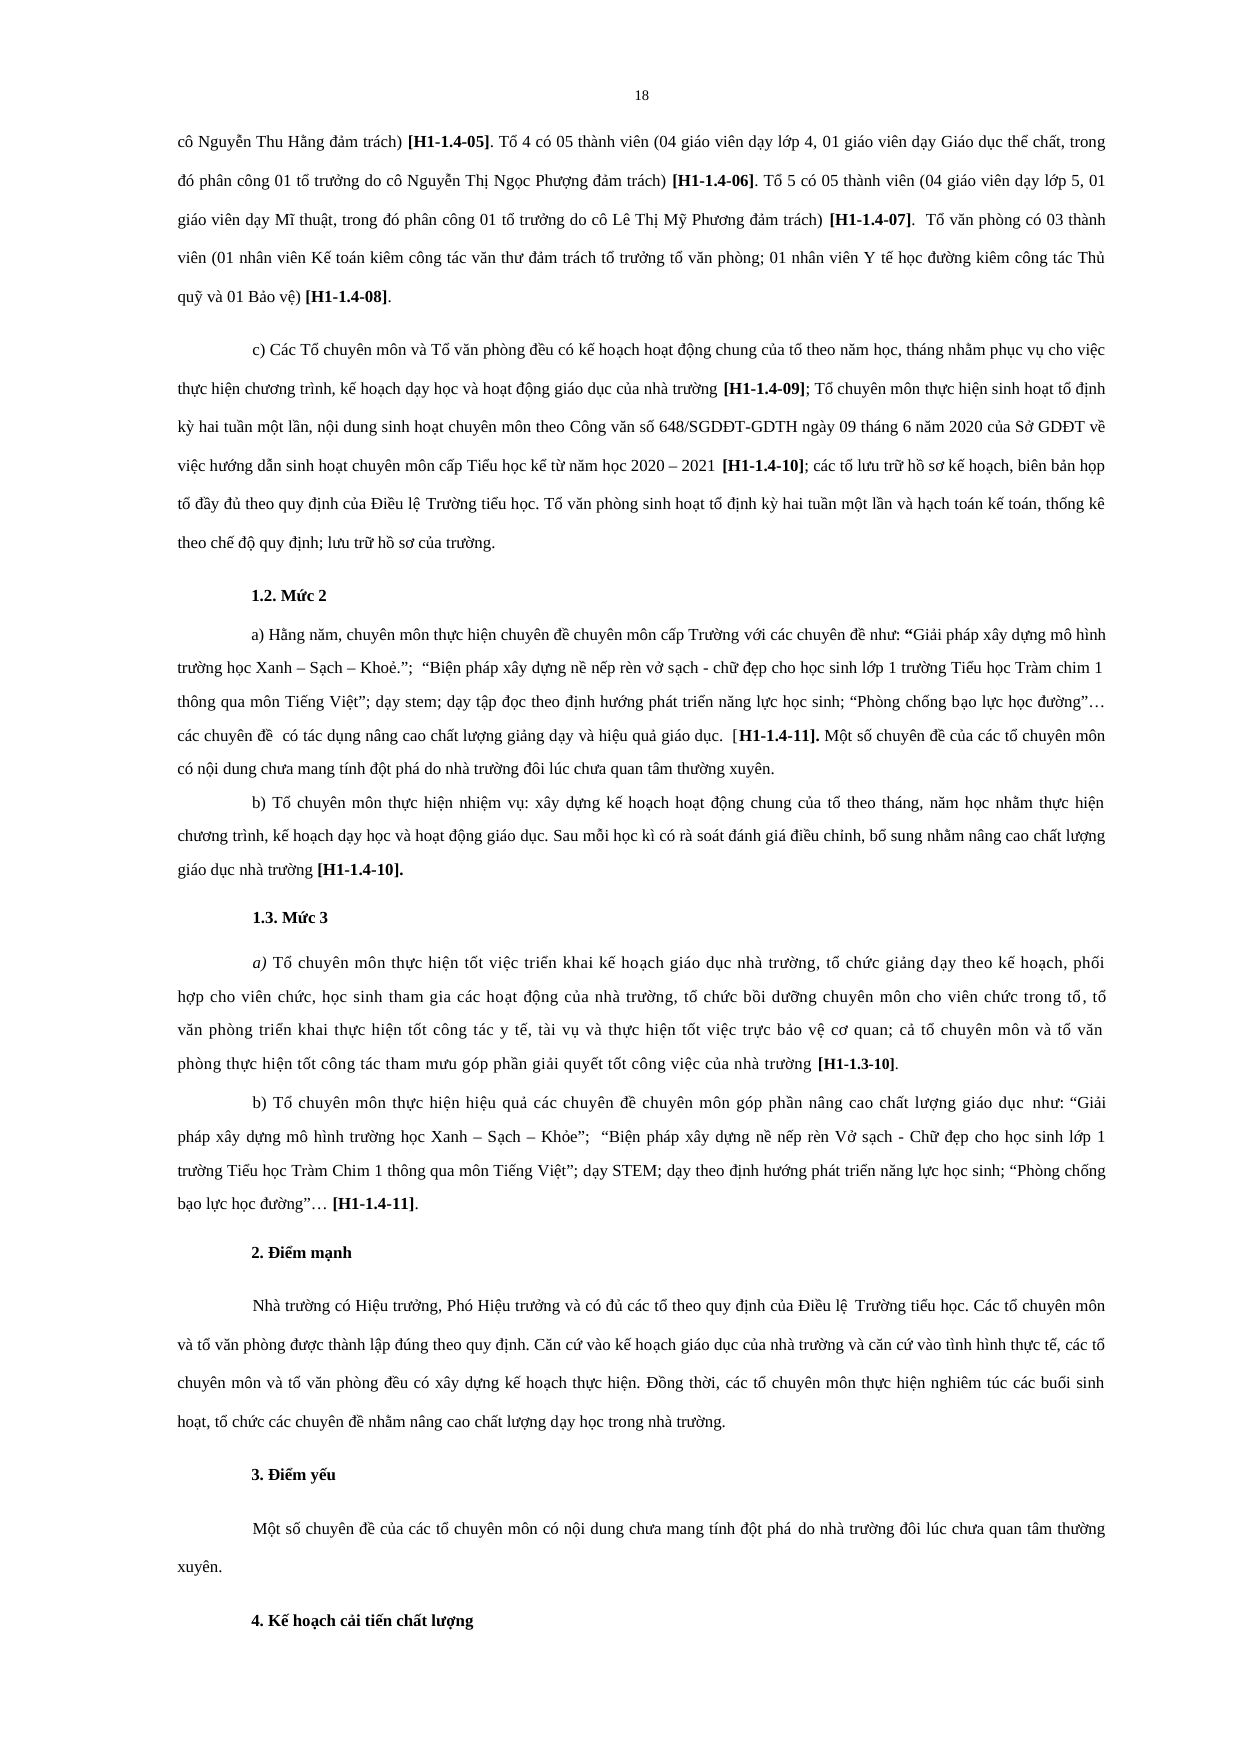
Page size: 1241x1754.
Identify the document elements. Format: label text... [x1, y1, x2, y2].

text Nhà trường có Hiệu trưởng, Phó Hiệu trưởng và có đủ các tổ theo quy định của Điều lệ Trường tiểu học. Các tổ chuyên môn và tổ văn phòng được thành lập đúng theo quy định. Căn cứ vào kế hoạch giáo dục của nhà trường và căn cứ vào tình hình thực tế, các tổ chuyên môn và tổ văn phòng đều có xây dựng kế hoạch thực hiện. Đồng thời, các tổ chuyên môn thực hiện nghiêm túc các buổi sinh hoạt, tổ chức các chuyên đề nhằm nâng cao chất lượng dạy học trong nhà trường. [177, 1282, 1106, 1431]
text b) Tổ chuyên môn thực hiện hiệu quả các chuyên đề chuyên môn góp phần nâng cao chất lượng giáo dục như: “Giải pháp xây dựng mô hình trường học Xanh – Sạch – Khỏe”; “Biện pháp xây dựng nề nếp rèn Vở sạch - Chữ đẹp cho học sinh lớp 1 trường Tiểu học Tràm Chim 1 thông qua môn Tiếng Việt”; dạy STEM; dạy theo định hướng phát triển năng lực học sinh; “Phòng chống bạo lực học đường”… [H1-1.4-11]. [177, 1079, 1106, 1213]
text Một số chuyên đề của các tổ chuyên môn có nội dung chưa mang tính đột phá do nhà trường đôi lúc chưa quan tâm thường xuyên. [177, 1504, 1106, 1577]
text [177, 118, 1106, 306]
text 1.3. Mức 3 [177, 894, 1106, 927]
text 2. Điểm mạnh [177, 1228, 1106, 1262]
text a) Hằng năm, chuyên môn thực hiện chuyên đề chuyên môn cấp Trường với các chuyên đề như: “Giải pháp xây dựng mô hình trường học Xanh – Sạch – Khoẻ.”; “Biện pháp xây dựng nề nếp rèn vở sạch - chữ đẹp cho học sinh lớp 1 trường Tiểu học Tràm chim 1 thông qua môn Tiếng Việt”; dạy stem; dạy tập đọc theo định hướng phát triển năng lực học sinh; “Phòng chống bạo lực học đường”… các chuyên đề có tác dụng nâng cao chất lượng giảng dạy và hiệu quả giáo dục. [H1-1.4-11]. Một số chuyên đề của các tổ chuyên môn có nội dung chưa mang tính đột phá do nhà trường đôi lúc chưa quan tâm thường xuyên. [177, 611, 1106, 778]
text 3. Điểm yếu [177, 1451, 1106, 1484]
text 4. Kế hoạch cải tiến chất lượng [177, 1597, 1106, 1630]
text b) Tổ chuyên môn thực hiện nhiệm vụ: xây dựng kế hoạch hoạt động chung của tổ theo tháng, năm học nhằm thực hiện chương trình, kế hoạch dạy học và hoạt động giáo dục. Sau mỗi học kì có rà soát đánh giá điều chỉnh, bổ sung nhằm nâng cao chất lượng giáo dục nhà trường [H1-1.4-10]. [177, 778, 1106, 879]
text c) Các Tổ chuyên môn và Tổ văn phòng đều có kế hoạch hoạt động chung của tổ theo năm học, tháng nhằm phục vụ cho việc thực hiện chương trình, kế hoạch dạy học và hoạt động giáo dục của nhà trường [H1-1.4-09]; Tổ chuyên môn thực hiện sinh hoạt tổ định kỳ hai tuần một lần, nội dung sinh hoạt chuyên môn theo Công văn số 648/SGDĐT-GDTH ngày 09 tháng 6 năm 2020 của Sở GDĐT về việc hướng dẫn sinh hoạt chuyên môn cấp Tiểu học kể từ năm học 2020 – 2021 [H1-1.4-10]; các tổ lưu trữ hồ sơ kế hoạch, biên bản họp tổ đầy đủ theo quy định của Điều lệ Trường tiểu học. Tổ văn phòng sinh hoạt tổ định kỳ hai tuần một lần và hạch toán kế toán, thống kê theo chế độ quy định; lưu trữ hồ sơ của trường. [177, 326, 1106, 552]
text a) Tổ chuyên môn thực hiện tốt việc triển khai kế hoạch giáo dục nhà trường, tổ chức giảng dạy theo kế hoạch, phối hợp cho viên chức, học sinh tham gia các hoạt động của nhà trường, tổ chức bồi dưỡng chuyên môn cho viên chức trong tổ, tổ văn phòng triển khai thực hiện tốt công tác y tế, tài vụ và thực hiện tốt việc trực bảo vệ cơ quan; cả tổ chuyên môn và tổ văn phòng thực hiện tốt công tác tham mưu góp phần giải quyết tốt công việc của nhà trường [H1-1.3-10]. [177, 939, 1106, 1073]
text 1.2. Mức 2 [177, 572, 1106, 606]
